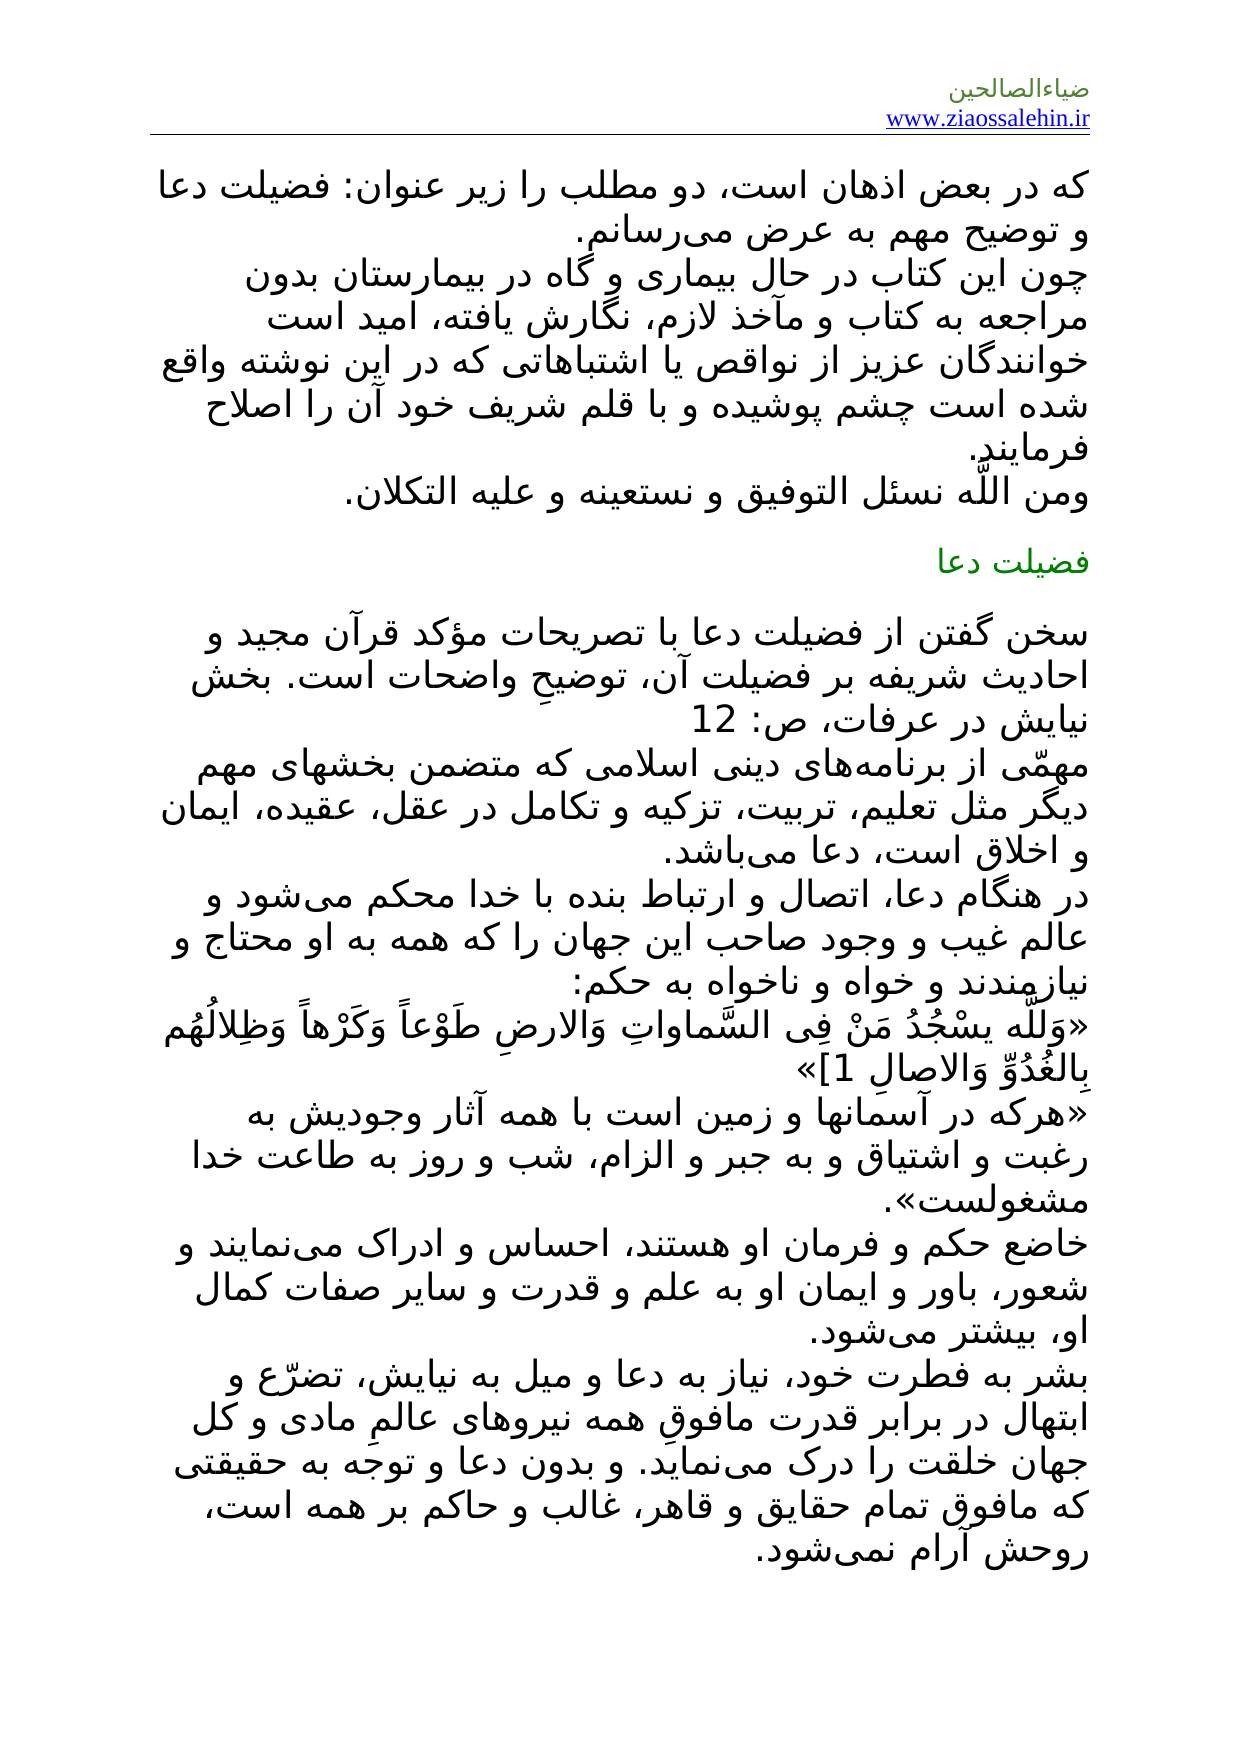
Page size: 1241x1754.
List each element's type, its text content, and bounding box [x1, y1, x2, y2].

subtitle فضیلت دعا [150, 542, 1090, 581]
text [150, 610, 1090, 1571]
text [150, 164, 1090, 513]
